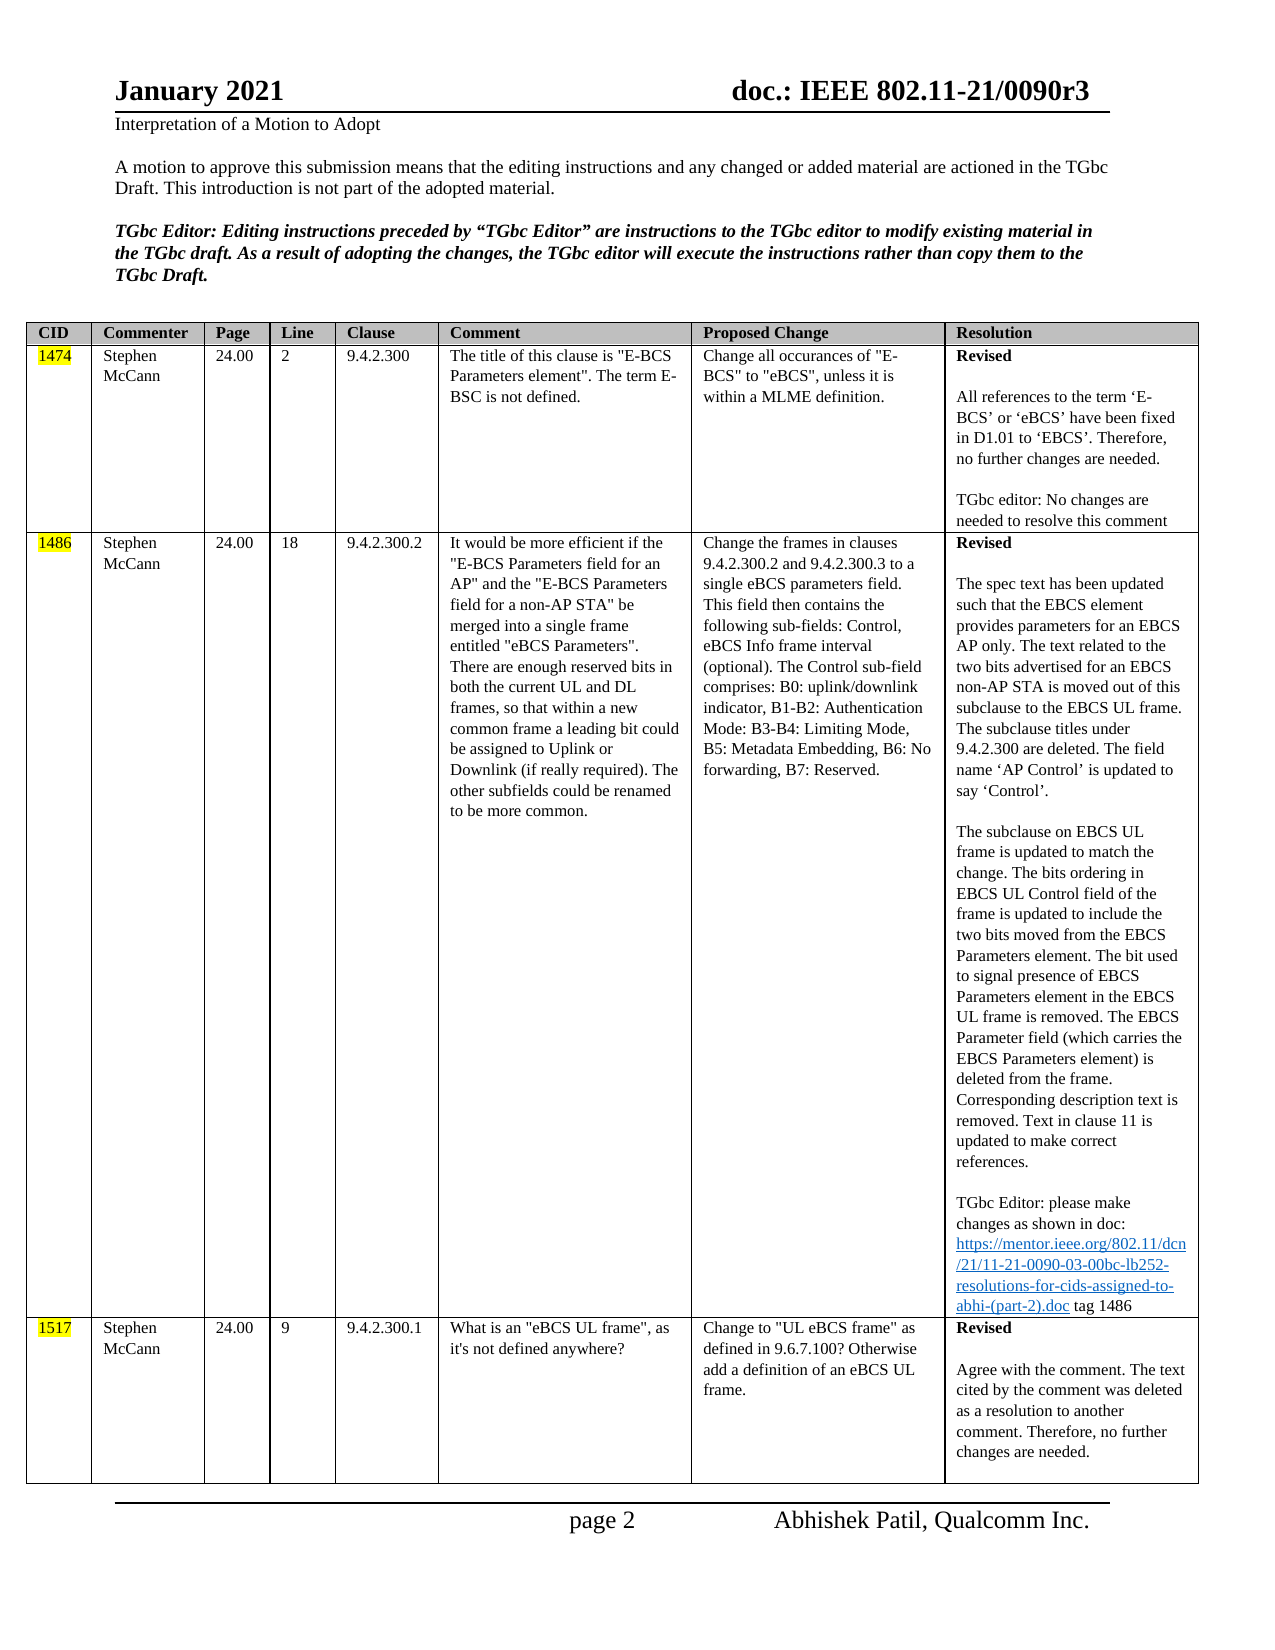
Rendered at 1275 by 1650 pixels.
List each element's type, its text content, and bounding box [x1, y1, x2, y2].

table_cell 18 [271, 533, 335, 1317]
table_cell 24.00 [205, 533, 269, 1317]
table_cell The title of this clause is "E-BCS Parameters element". The term E-BSC is not defined. [439, 346, 691, 532]
table_cell Stephen McCann [92, 533, 204, 1317]
table_cell 9.4.2.300.2 [336, 533, 438, 1317]
table_header CID [27, 323, 91, 344]
table_cell Stephen McCann [92, 1318, 204, 1483]
table_cell 9.4.2.300.1 [336, 1318, 438, 1483]
text TGbc Editor: Editing instructions preceded by “TGbc Editor” are instructions to the TGbc editor to modify existing material in the TGbc draft. As a result of adopting the changes, the TGbc editor will execute the instructions rather than copy them to the TGbc Draft. [114, 220, 1110, 285]
table_header Resolution [946, 323, 1198, 344]
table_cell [946, 1318, 1198, 1483]
table_cell Change all occurances of "E-BCS" to "eBCS", unless it is within a MLME definition. [692, 346, 944, 532]
table_header Clause [336, 323, 438, 344]
table_header Comment [439, 323, 691, 344]
table_cell 24.00 [205, 1318, 269, 1483]
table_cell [692, 1318, 944, 1483]
table_cell It would be more efficient if the "E-BCS Parameters field for an AP" and the "E-BCS Parameters field for a non-AP STA" be merged into a single frame entitled "eBCS Parameters". There are enough reserved bits in both the current UL and DL frames, so that within a new common frame a leading bit could be assigned to Uplink or Downlink (if really required). The other subfields could be renamed to be more common. [439, 533, 691, 1317]
table_cell 9.4.2.300 [336, 346, 438, 532]
table_cell 1517 [27, 1318, 91, 1483]
table_cell 9 [271, 1318, 335, 1483]
table_cell Change the frames in clauses 9.4.2.300.2 and 9.4.2.300.3 to a single eBCS parameters field. This field then contains the following sub-fields: Control, eBCS Info frame interval (optional). The Control sub-field comprises: B0: uplink/downlink indicator, B1-B2: Authentication Mode: B3-B4: Limiting Mode, B5: Metadata Embedding, B6: No forwarding, B7: Reserved. [692, 533, 944, 1317]
table_cell 24.00 [205, 346, 269, 532]
table_header Commenter [92, 323, 204, 344]
table_cell 1486 [27, 533, 91, 1317]
text A motion to approve this submission means that the editing instructions and any changed or added material are actioned in the TGbc Draft. This introduction is not part of the adopted material. [114, 156, 1110, 199]
table_cell Revised The spec text has been updated such that the EBCS element provides parameters for an EBCS AP only. The text related to the two bits advertised for an EBCS non-AP STA is moved out of this subclause to the EBCS UL frame. The subclause titles under 9.4.2.300 are deleted. The field name ‘AP Control’ is updated to say ‘Control’. The subclause on EBCS UL frame is updated to match the change. The bits ordering in EBCS UL Control field of the frame is updated to include the two bits moved from the EBCS Parameters element. The bit used to signal presence of EBCS Parameters element in the EBCS UL frame is removed. The EBCS Parameter field (which carries the EBCS Parameters element) is deleted from the frame. Corresponding description text is removed. Text in clause 11 is updated to make correct references. TGbc Editor: please make changes as shown in doc: https://mentor.ieee.org/802.11/dcn/21/11-21-0090-03-00bc-lb252-resolutions-for-cids-assigned-to-abhi-(part-2).doc tag 1486 [946, 533, 1198, 1317]
table_header Page [205, 323, 269, 344]
table_cell Stephen McCann [92, 346, 204, 532]
table_header Proposed Change [692, 323, 944, 344]
text Interpretation of a Motion to Adopt [114, 113, 1110, 134]
table_cell 1474 [27, 346, 91, 532]
table_cell 2 [271, 346, 335, 532]
table_cell Revised All references to the term ‘E-BCS’ or ‘eBCS’ have been fixed in D1.01 to ‘EBCS’. Therefore, no further changes are needed. TGbc editor: No changes are needed to resolve this comment [946, 346, 1198, 532]
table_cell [439, 1318, 691, 1483]
table_header Line [271, 323, 335, 344]
